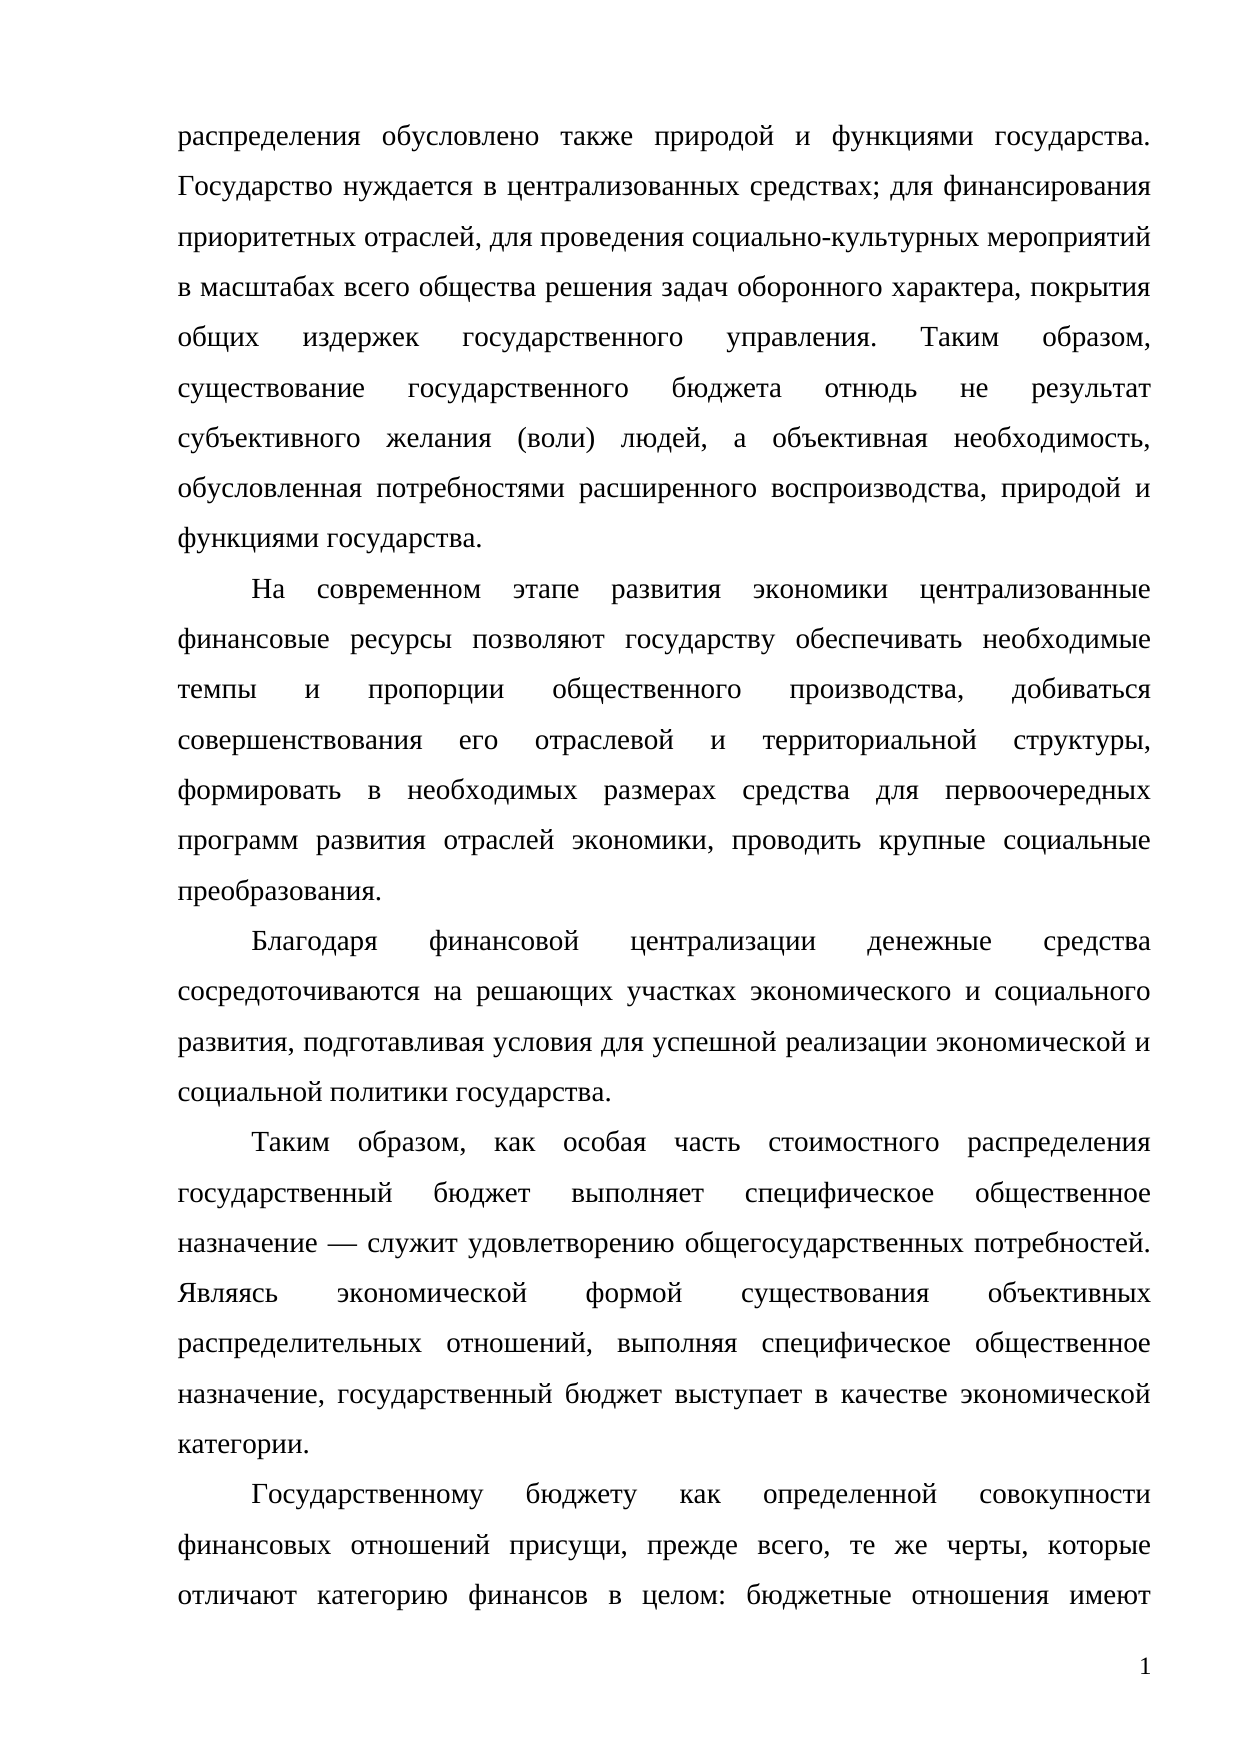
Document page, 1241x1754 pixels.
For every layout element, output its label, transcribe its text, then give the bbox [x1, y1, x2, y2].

text Благодаря финансовой централизации денежные средства сосредоточиваются на решающих участках экономического и социального развития, подготавливая условия для успешной реализации экономической и социальной политики государства. [177, 923, 1152, 1108]
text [177, 118, 1152, 554]
text На современном этапе развития экономики централизованные финансовые ресурсы позволяют государству обеспечивать необходимые темпы и пропорции общественного производства, добиваться совершенствования его отраслевой и территориальной структуры, формировать в необходимых размерах средства для первоочередных программ развития отраслей экономики, проводить крупные социальные преобразования. [177, 571, 1152, 906]
text Таким образом, как особая часть стоимостного распределения государственный бюджет выполняет специфическое общественное назначение — служит удовлетворению общегосударственных потребностей. Являясь экономической формой существования объективных распределительных отношений, выполняя специфическое общественное назначение, государственный бюджет выступает в качестве экономической категории. [177, 1124, 1152, 1460]
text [177, 1477, 1152, 1611]
